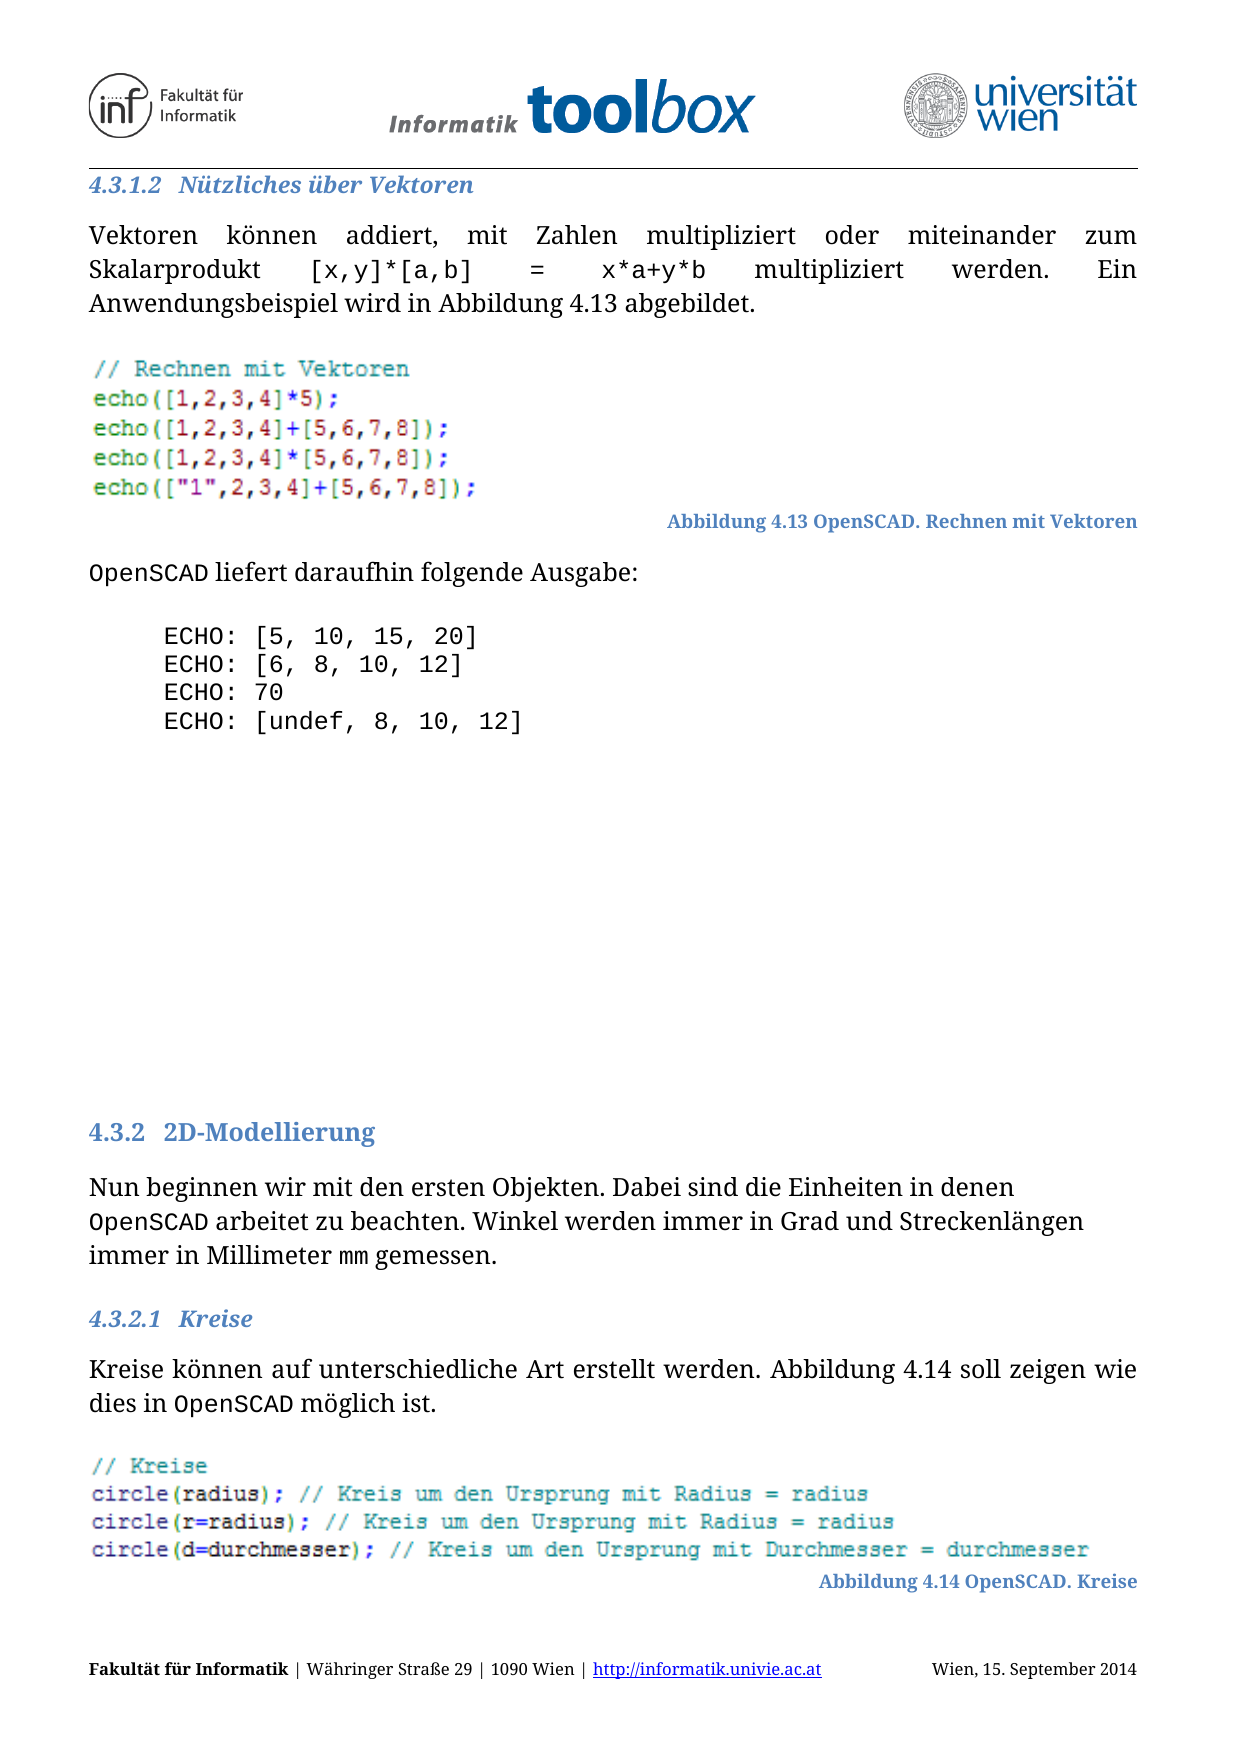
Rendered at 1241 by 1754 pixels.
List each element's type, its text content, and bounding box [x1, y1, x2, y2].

text ECHO: 70 [89, 680, 1138, 708]
text ECHO: [undef, 8, 10, 12] [89, 708, 1138, 737]
picture [88, 73, 1137, 138]
subtitle Nützliches über Vektoren [89, 169, 1138, 201]
subtitle Kreise [89, 1303, 1138, 1335]
text ECHO: [6, 8, 10, 12] [89, 652, 1138, 680]
picture [88, 353, 1240, 509]
picture [88, 1453, 1168, 1568]
text OpenSCAD liefert daraufhin folgende Ausgabe: [89, 555, 1138, 589]
text ECHO: [5, 10, 15, 20] [89, 623, 1138, 652]
subtitle 2D-Modellierung [89, 1115, 1138, 1149]
text Nun beginnen wir mit den ersten Objekten. Dabei sind die Einheiten in denen OpenSCAD arbeitet zu beachten. Winkel werden immer in Grad und Streckenlängen immer in Millimeter mm gemessen. [89, 1169, 1138, 1272]
